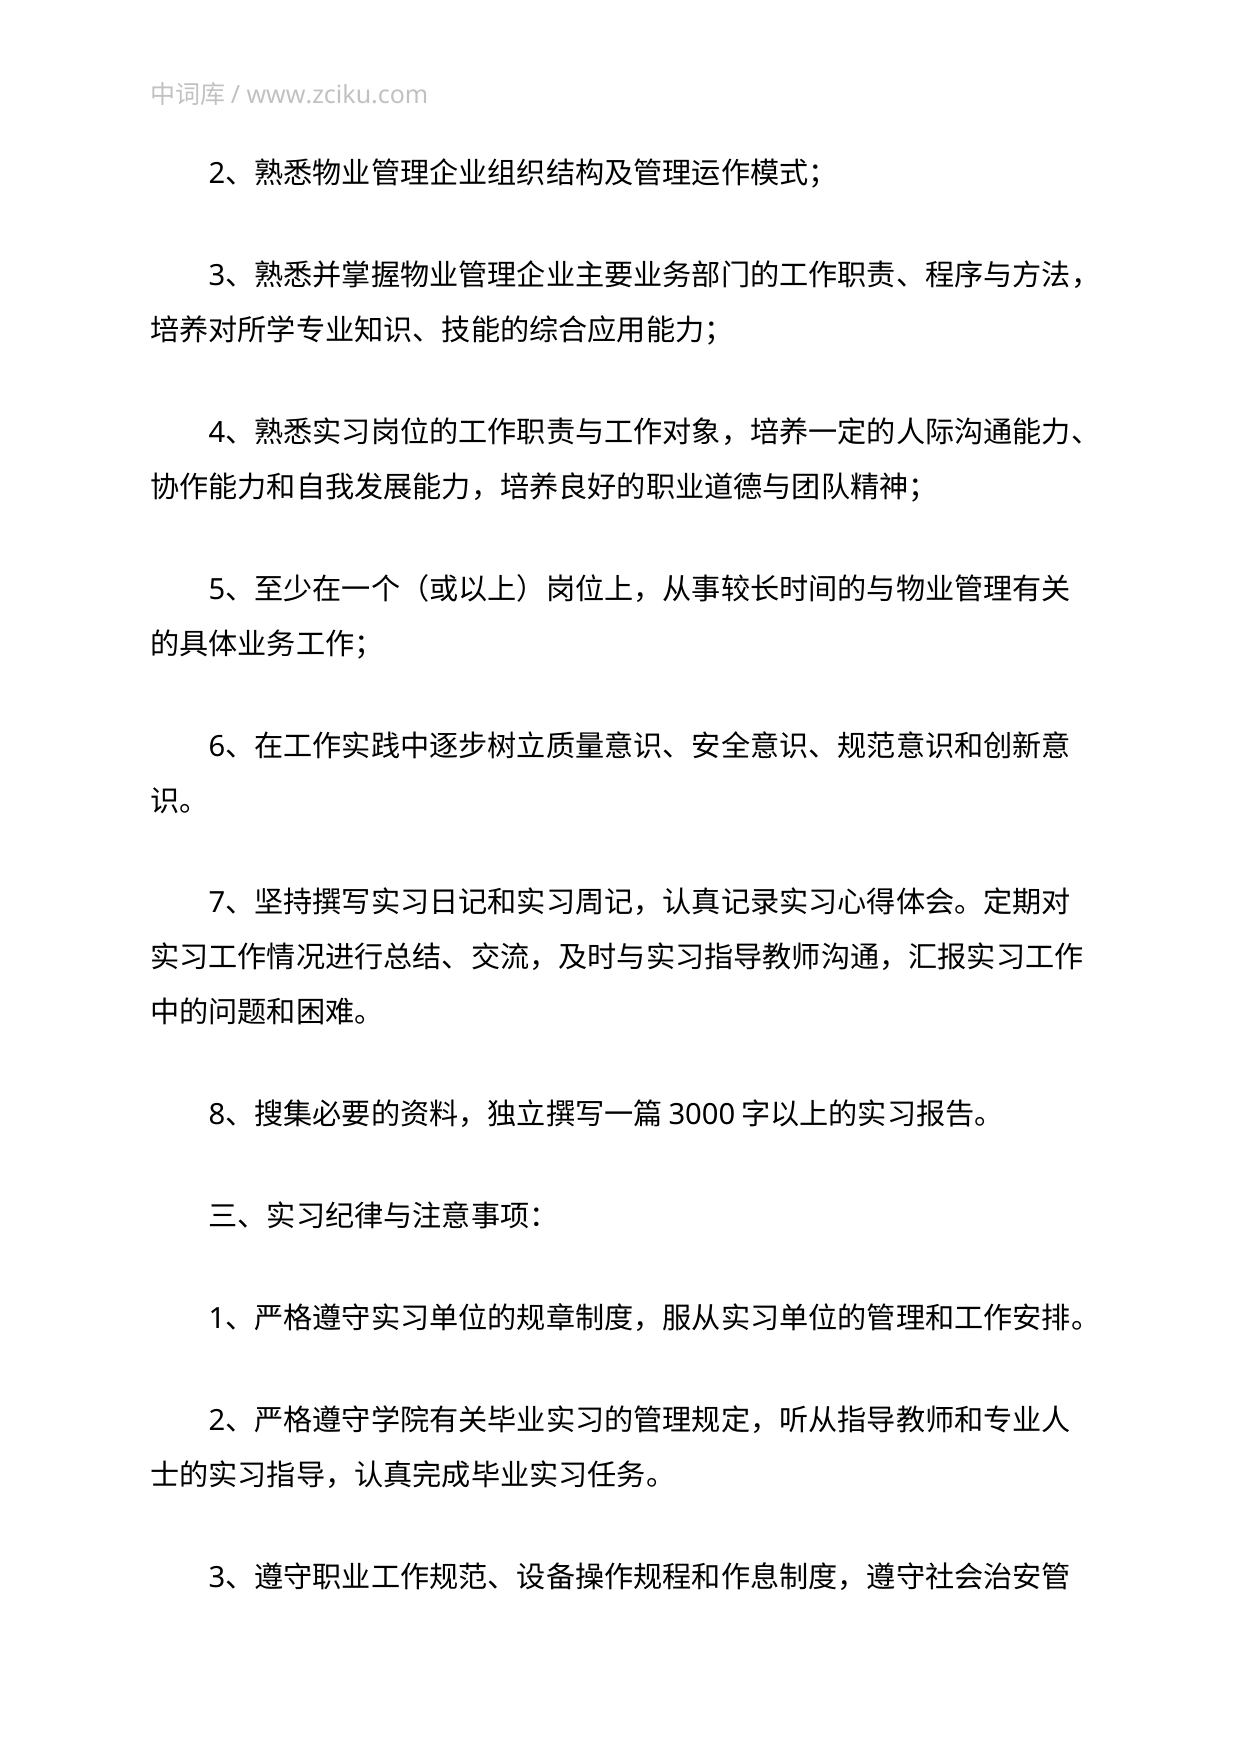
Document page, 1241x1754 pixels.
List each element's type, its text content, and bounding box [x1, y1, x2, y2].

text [150, 1553, 1090, 1596]
text 4、熟悉实习岗位的工作职责与工作对象，培养一定的人际沟通能力、协作能力和自我发展能力，培养良好的职业道德与团队精神； [150, 409, 1090, 506]
text 6、在工作实践中逐步树立质量意识、安全意识、规范意识和创新意识。 [150, 722, 1090, 819]
text 1、严格遵守实习单位的规章制度，服从实习单位的管理和工作安排。 [150, 1294, 1090, 1337]
text 7、坚持撰写实习日记和实习周记，认真记录实习心得体会。定期对实习工作情况进行总结、交流，及时与实习指导教师沟通，汇报实习工作中的问题和困难。 [150, 879, 1090, 1031]
text 8、搜集必要的资料，独立撰写一篇3000字以上的实习报告。 [150, 1091, 1090, 1133]
text 2、严格遵守学院有关毕业实习的管理规定，听从指导教师和专业人士的实习指导，认真完成毕业实习任务。 [150, 1396, 1090, 1494]
text 3、熟悉并掌握物业管理企业主要业务部门的工作职责、程序与方法，培养对所学专业知识、技能的综合应用能力； [150, 252, 1090, 349]
text 三、实习纪律与注意事项： [150, 1193, 1090, 1235]
text 2、熟悉物业管理企业组织结构及管理运作模式； [150, 150, 1090, 192]
text 5、至少在一个（或以上）岗位上，从事较长时间的与物业管理有关的具体业务工作； [150, 566, 1090, 663]
